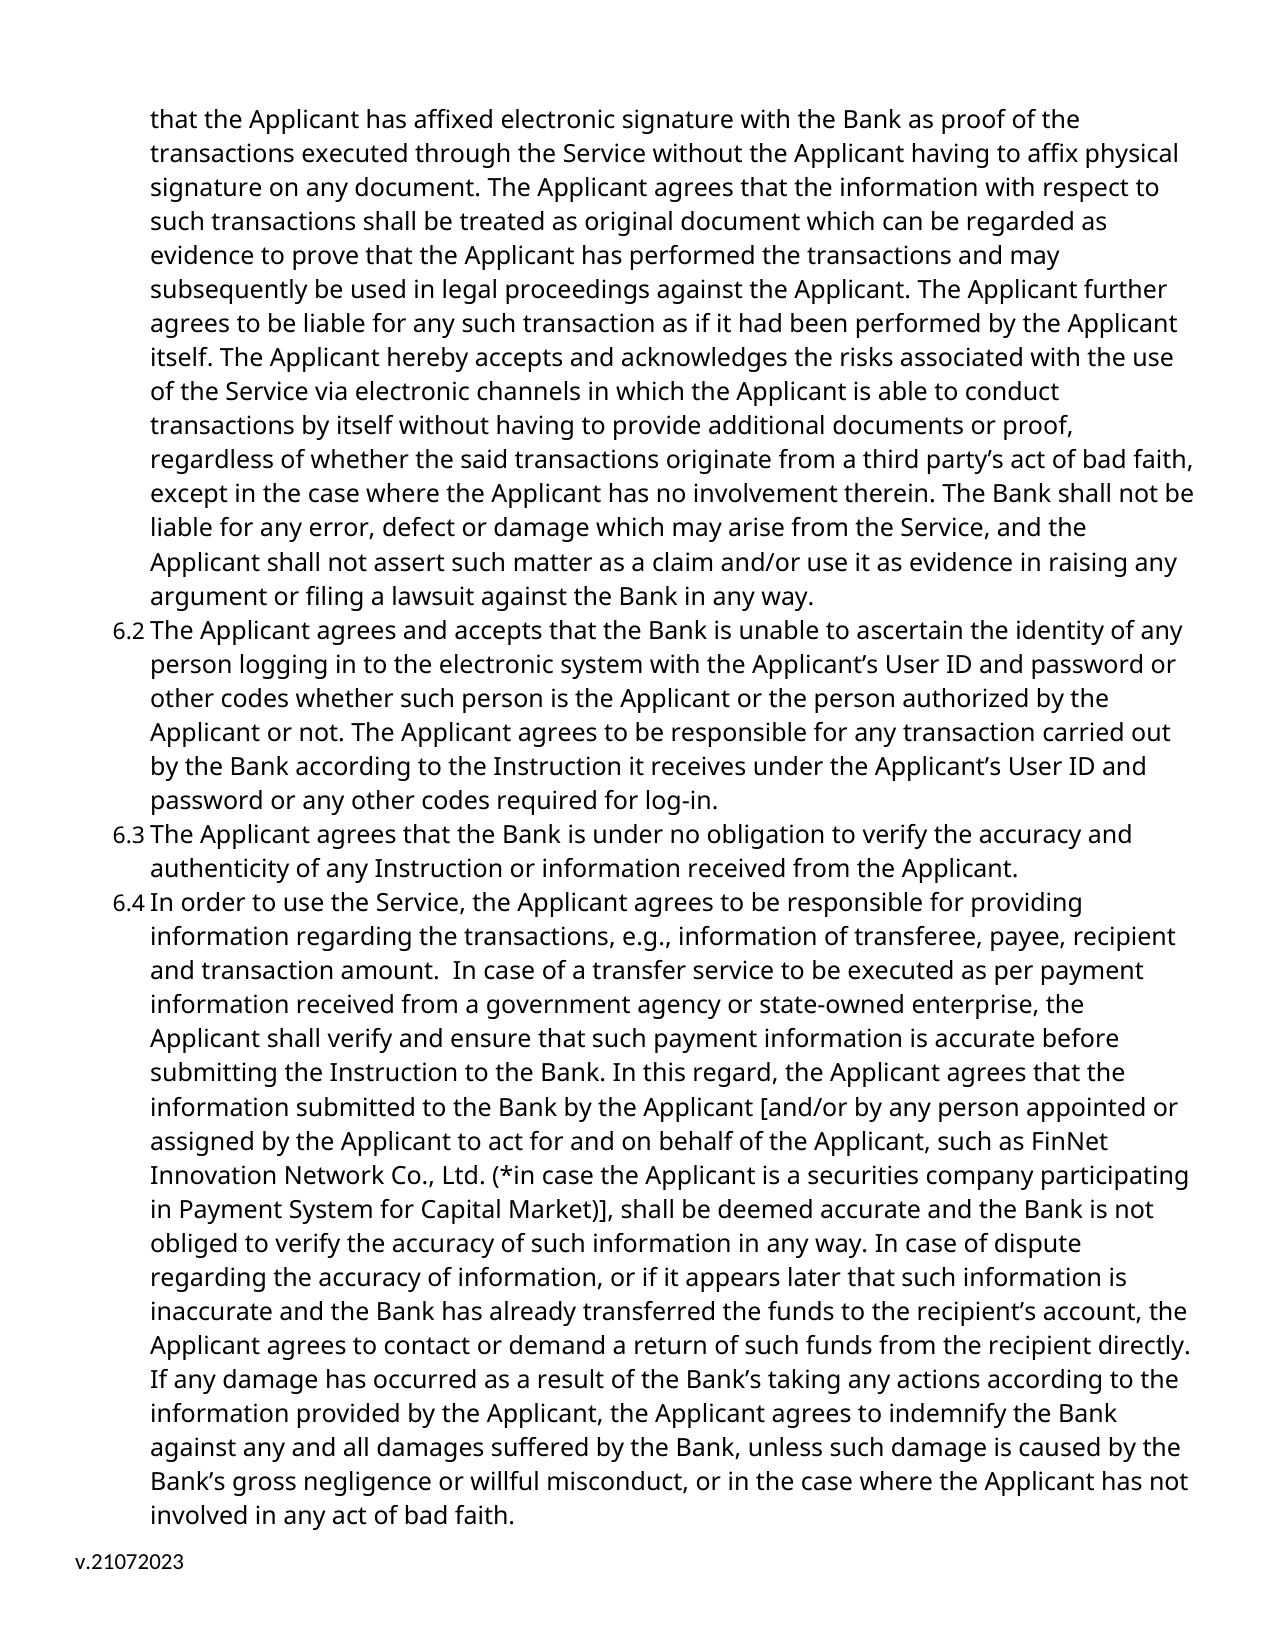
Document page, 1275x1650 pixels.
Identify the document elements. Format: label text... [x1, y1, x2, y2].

list The Applicant agrees that the Bank is under no obligation to verify the accuracy and authenticity of any Instruction or information received from the Applicant. [112, 817, 1200, 885]
list The Applicant agrees and accepts that the Bank is unable to ascertain the identity of any person logging in to the electronic system with the Applicant’s User ID and password or other codes whether such person is the Applicant or the person authorized by the Applicant or not. The Applicant agrees to be responsible for any transaction carried out by the Bank according to the Instruction it receives under the Applicant’s User ID and password or any other codes required for log-in. [112, 612, 1200, 817]
list In order to use the Service, the Applicant agrees to be responsible for providing information regarding the transactions, e.g., information of transferee, payee, recipient and transaction amount. In case of a transfer service to be executed as per payment information received from a government agency or state-owned enterprise, the Applicant shall verify and ensure that such payment information is accurate before submitting the Instruction to the Bank. In this regard, the Applicant agrees that the information submitted to the Bank by the Applicant [and/or by any person appointed or assigned by the Applicant to act for and on behalf of the Applicant, such as FinNet Innovation Network Co., Ltd. (*in case the Applicant is a securities company participating in Payment System for Capital Market)], shall be deemed accurate and the Bank is not obliged to verify the accuracy of such information in any way. In case of dispute regarding the accuracy of information, or if it appears later that such information is inaccurate and the Bank has already transferred the funds to the recipient’s account, the Applicant agrees to contact or demand a return of such funds from the recipient directly. If any damage has occurred as a result of the Bank’s taking any actions according to the information provided by the Applicant, the Applicant agrees to indemnify the Bank against any and all damages suffered by the Bank, unless such damage is caused by the Bank’s gross negligence or willful misconduct, or in the case where the Applicant has not involved in any act of bad faith. [112, 885, 1200, 1532]
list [112, 101, 1200, 612]
